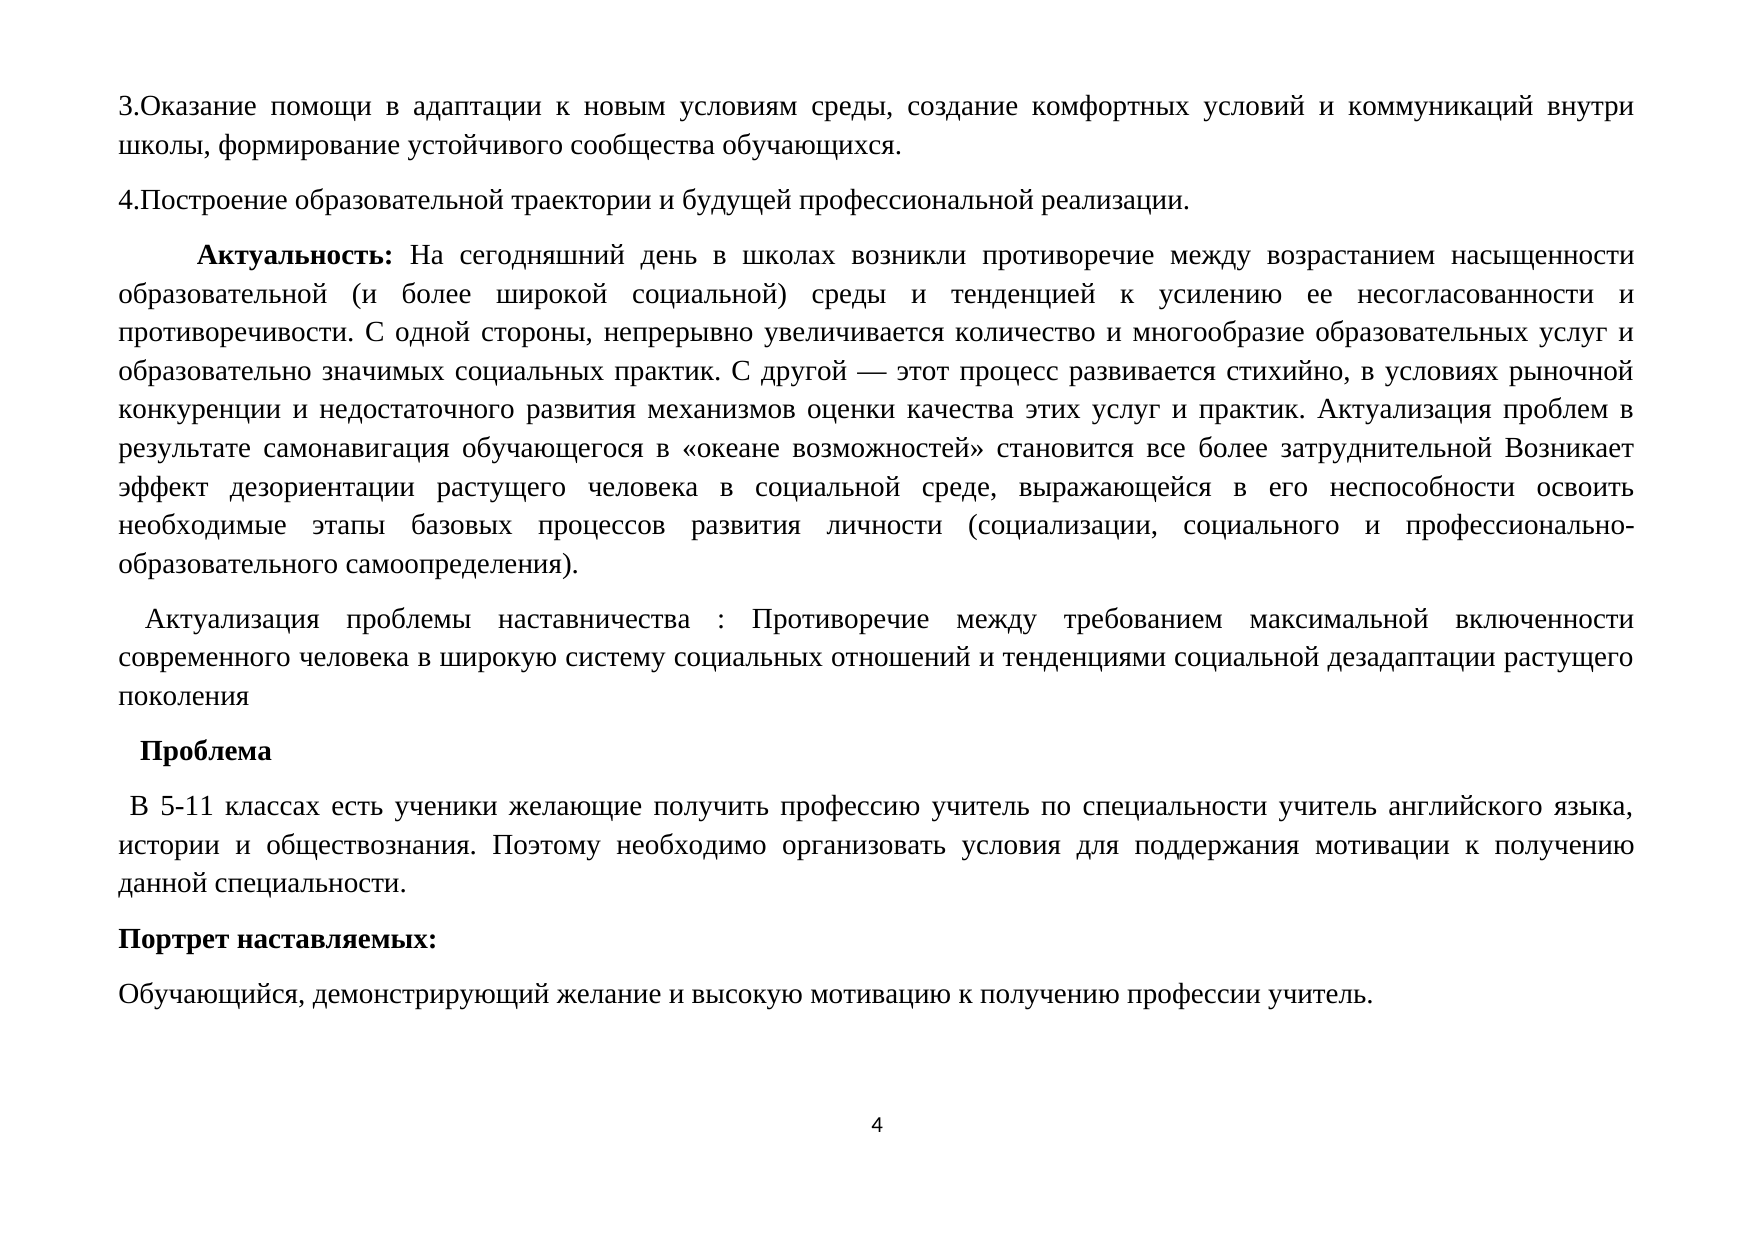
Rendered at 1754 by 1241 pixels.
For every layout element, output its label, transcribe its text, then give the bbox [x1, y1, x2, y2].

text Проблема [118, 733, 1636, 767]
text Обучающийся, демонстрирующий желание и высокую мотивацию к получению профессии учитель. [118, 976, 1636, 1009]
text Актуальность: На сегодняшний день в школах возникли противоречие между возрастанием насыщенности образовательной (и более широкой социальной) среды и тенденцией к усилению ее несогласованности и противоречивости. С одной стороны, непрерывно увеличивается количество и многообразие образовательных услуг и образовательно значимых социальных практик. С другой — этот процесс развивается стихийно, в условиях рыночной конкуренции и недостаточного развития механизмов оценки качества этих услуг и практик. Актуализация проблем в результате самонавигация обучающегося в «океане возможностей» становится все более затруднительной Возникает эффект дезориентации растущего человека в социальной среде, выражающейся в его неспособности освоить необходимые этапы базовых процессов развития личности (социализации, социального и профессионально-образовательного самоопределения). [118, 237, 1636, 579]
text В 5-11 классах есть ученики желающие получить профессию учитель по специальности учитель английского языка, истории и обществознания. Поэтому необходимо организовать условия для поддержания мотивации к получению данной специальности. [118, 788, 1636, 899]
text Актуализация проблемы наставничества : Противоречие между требованием максимальной включенности современного человека в широкую систему социальных отношений и тенденциями социальной дезадаптации растущего поколения [118, 601, 1636, 712]
text 3.Оказание помощи в адаптации к новым условиям среды, создание комфортных условий и коммуникаций внутри школы, формирование устойчивого сообщества обучающихся. [118, 88, 1636, 161]
text Портрет наставляемых: [118, 921, 1636, 954]
text 4.Построение образовательной траектории и будущей профессиональной реализации. [118, 182, 1636, 216]
